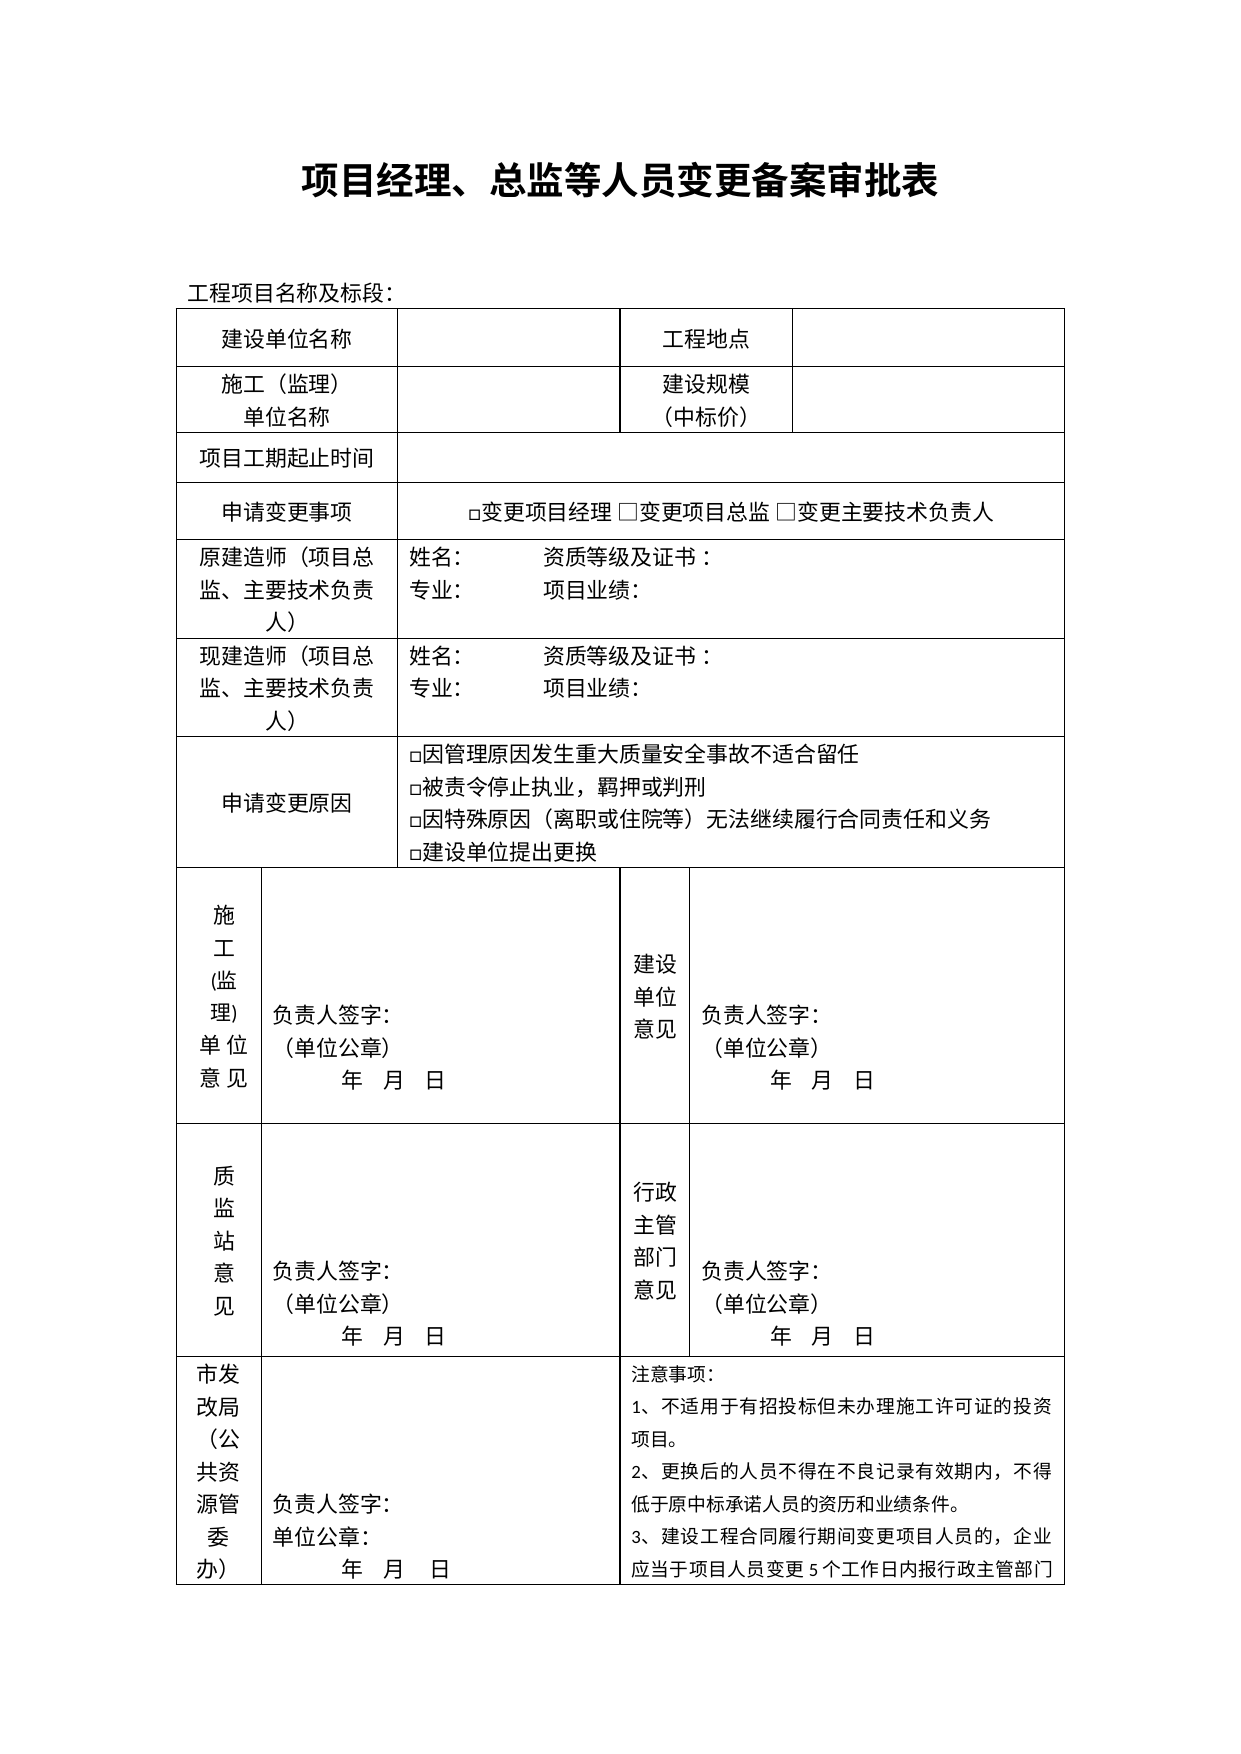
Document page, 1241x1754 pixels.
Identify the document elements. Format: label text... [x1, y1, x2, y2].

table_cell 现建造师（项目总监、主要技术负责人） [177, 639, 397, 736]
table_cell [793, 367, 1064, 432]
table_header 工程地点 [621, 309, 792, 366]
table_cell 负责人签字： （单位公章） 年 月 日 [690, 1124, 1064, 1356]
table_cell 项目工期起止时间 [177, 433, 397, 482]
table_header 建设单位名称 [177, 309, 397, 366]
table_header [793, 309, 1064, 366]
table_cell 负责人签字： （单位公章） 年 月 日 [262, 868, 619, 1123]
table_cell 施工（监理） 单位名称 [177, 367, 397, 432]
table_cell 质 监 站 意 见 [177, 1124, 261, 1356]
table_cell 原建造师（项目总监、主要技术负责人） [177, 540, 397, 637]
table_cell 建设单位意见 [621, 868, 689, 1123]
table_cell 建设规模 （中标价） [621, 367, 792, 432]
table_cell 负责人签字： 单位公章： 年 月 日 [262, 1357, 619, 1584]
table_cell [398, 433, 1064, 482]
text 项目经理、总监等人员变更备案审批表 [187, 146, 1053, 211]
table_cell 行政主管部门意见 [621, 1124, 689, 1356]
table_cell 姓名： 资质等级及证书 ： 专业： 项目业绩： [398, 639, 1064, 736]
text 工程项目名称及标段： [187, 276, 1053, 308]
table_cell 申请变更事项 [177, 483, 397, 539]
table_cell 姓名： 资质等级及证书 ： 专业： 项目业绩： [398, 540, 1064, 637]
table_cell 市发改局（公共资源管委办）意见 [177, 1357, 261, 1584]
table_cell [398, 367, 619, 432]
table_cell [621, 1357, 1064, 1584]
table_cell 申请变更原因 [177, 737, 397, 867]
table_cell 负责人签字： （单位公章） 年 月 日 [262, 1124, 619, 1356]
table_cell □变更项目经理 □变更项目总监 □变更主要技术负责人 [398, 483, 1064, 539]
table_cell □因管理原因发生重大质量安全事故不适合留任 □被责令停止执业，羁押或判刑 □因特殊原因（离职或住院等）无法继续履行合同责任和义务 □建设单位提出更换 [398, 737, 1064, 867]
table_cell 负责人签字： （单位公章） 年 月 日 [690, 868, 1064, 1123]
table_header [398, 309, 619, 366]
table_cell 施 工 (监 理) 单 位 意 见 [177, 868, 261, 1123]
